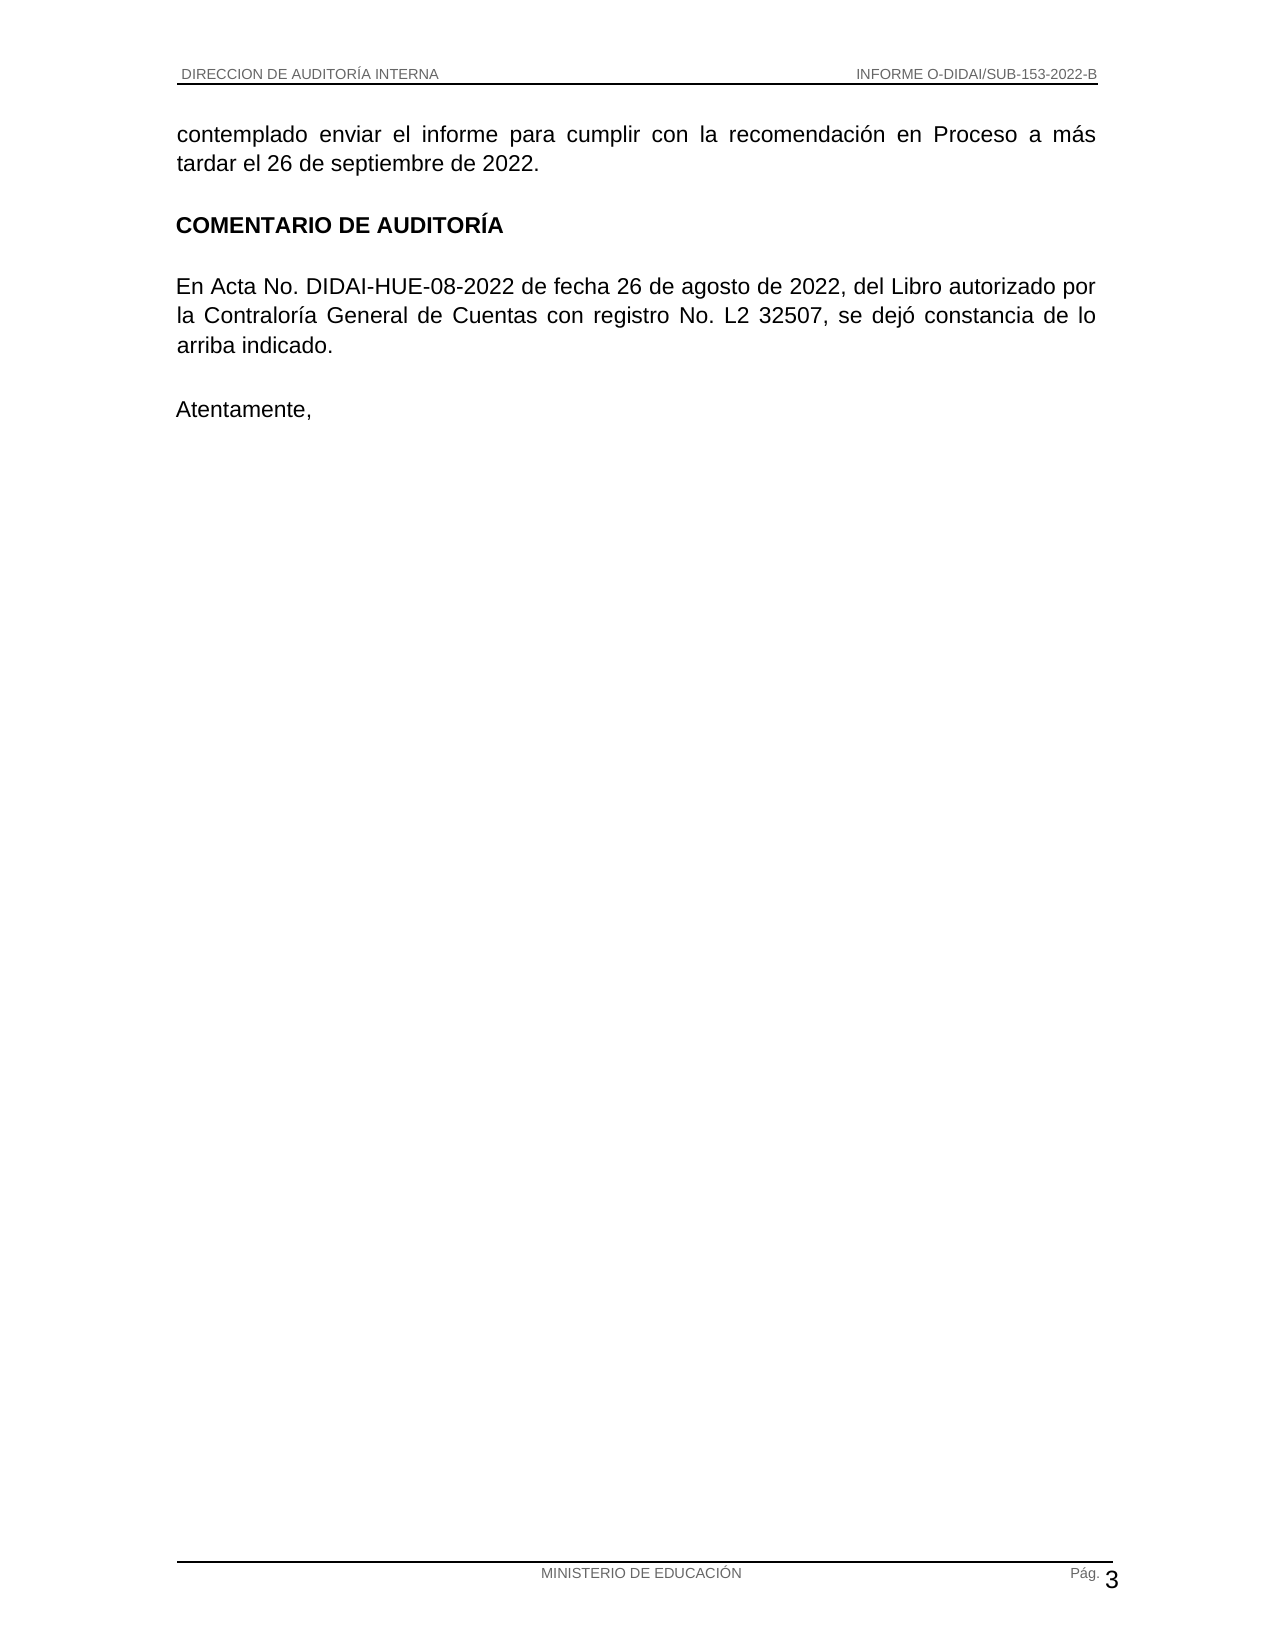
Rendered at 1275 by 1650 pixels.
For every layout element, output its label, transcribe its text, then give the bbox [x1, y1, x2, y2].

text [176, 121, 1097, 176]
text COMENTARIO DE AUDITORÍA [176, 212, 1097, 238]
text En Acta No. DIDAI-HUE-08-2022 de fecha 26 de agosto de 2022, del Libro autorizado por la Contraloría General de Cuentas con registro No. L2 32507, se dejó constancia de lo arriba indicado. [176, 273, 1097, 358]
text Atentamente, [176, 396, 1097, 422]
